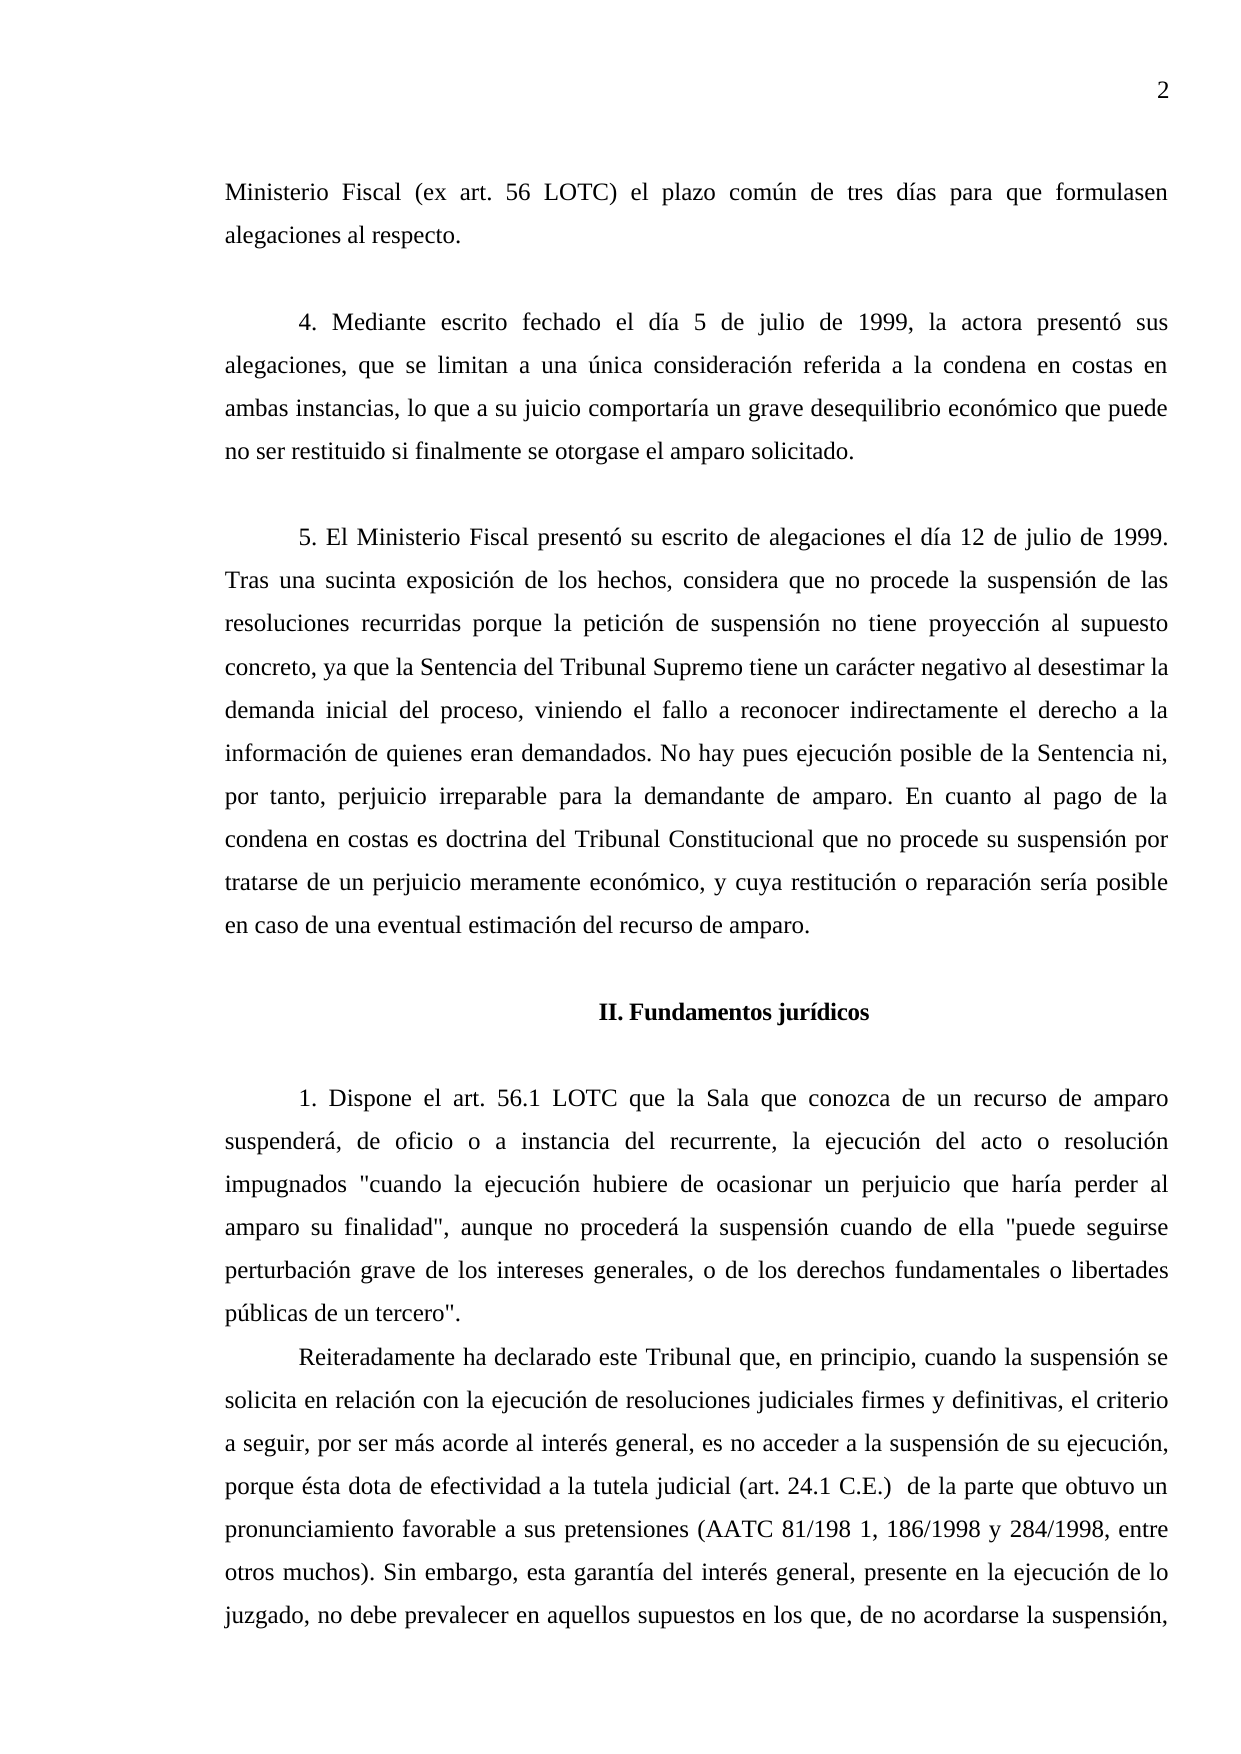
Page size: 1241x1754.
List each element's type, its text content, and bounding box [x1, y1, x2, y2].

text 1. Dispone el art. 56.1 LOTC que la Sala que conozca de un recurso de amparo suspenderá, de oficio o a instancia del recurrente, la ejecución del acto o resolución impugnados "cuando la ejecución hubiere de ocasionar un perjuicio que haría perder al amparo su finalidad", aunque no procederá la suspensión cuando de ella "puede seguirse perturbación grave de los intereses generales, o de los derechos fundamentales o libertades públicas de un tercero". [224, 1083, 1169, 1327]
subtitle II. Fundamentos jurídicos [224, 997, 1169, 1025]
text 5. El Ministerio Fiscal presentó su escrito de alegaciones el día 12 de julio de 1999. Tras una sucinta exposición de los hechos, considera que no procede la suspensión de las resoluciones recurridas porque la petición de suspensión no tiene proyección al supuesto concreto, ya que la Sentencia del Tribunal Supremo tiene un carácter negativo al desestimar la demanda inicial del proceso, viniendo el fallo a reconocer indirectamente el derecho a la información de quienes eran demandados. No hay pues ejecución posible de la Sentencia ni, por tanto, perjuicio irreparable para la demandante de amparo. En cuanto al pago de la condena en costas es doctrina del Tribunal Constitucional que no procede su suspensión por tratarse de un perjuicio meramente económico, y cuya restitución o reparación sería posible en caso de una eventual estimación del recurso de amparo. [224, 522, 1169, 939]
text 4. Mediante escrito fechado el día 5 de julio de 1999, la actora presentó sus alegaciones, que se limitan a una única consideración referida a la condena en costas en ambas instancias, lo que a su juicio comportaría un grave desequilibrio económico que puede no ser restituido si finalmente se otorgase el amparo solicitado. [224, 307, 1169, 465]
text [224, 1342, 1169, 1629]
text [224, 177, 1169, 249]
